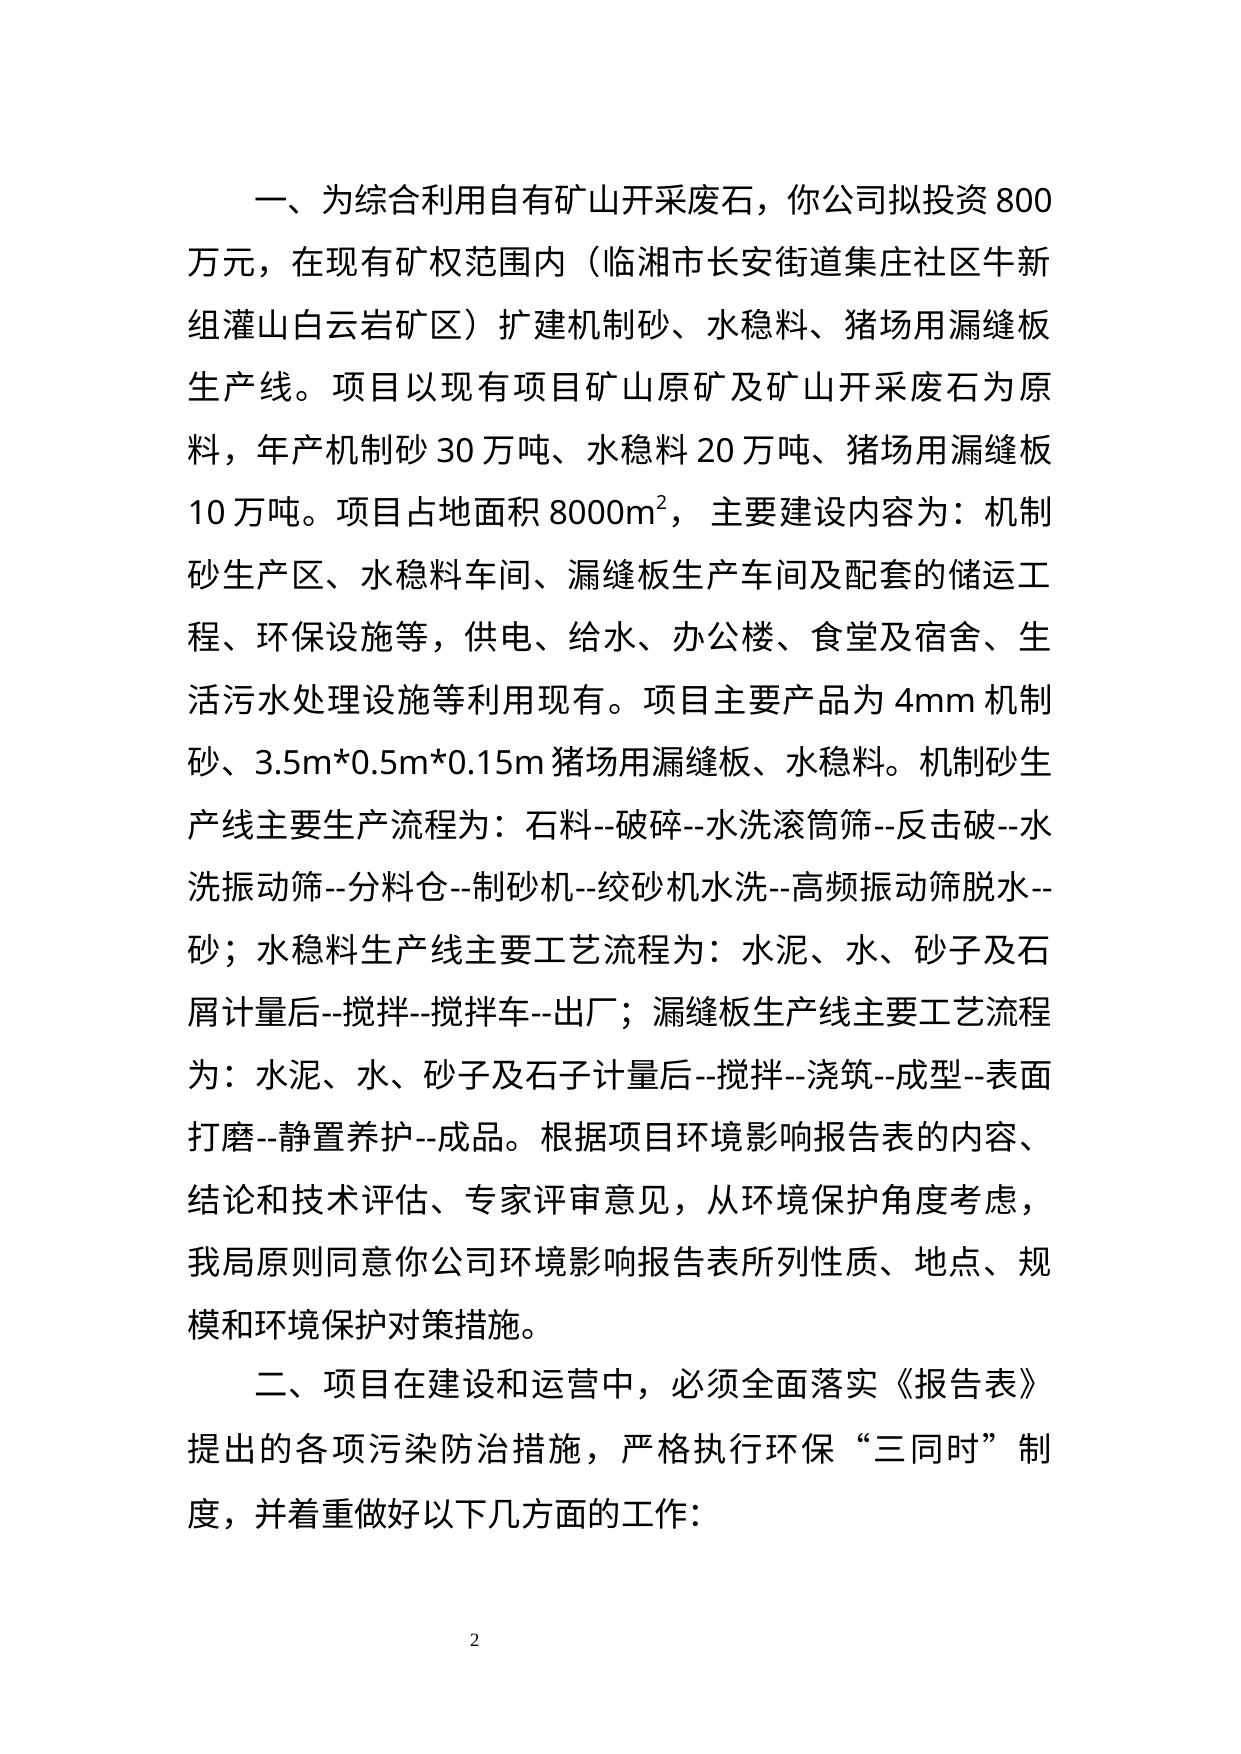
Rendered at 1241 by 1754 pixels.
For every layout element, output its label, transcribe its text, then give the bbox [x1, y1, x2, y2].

list 二、项目在建设和运营中，必须全面落实《报告表》提出的各项污染防治措施，严格执行环保“三同时”制度，并着重做好以下几方面的工作： [187, 1349, 1053, 1544]
list 一、为综合利用自有矿山开采废石，你公司拟投资800万元，在现有矿权范围内（临湘市长安街道集庄社区牛新组灌山白云岩矿区）扩建机制砂、水稳料、猪场用漏缝板生产线。项目以现有项目矿山原矿及矿山开采废石为原料，年产机制砂30万吨、水稳料20万吨、猪场用漏缝板10万吨。项目占地面积8000m2， 主要建设内容为：机制砂生产区、水稳料车间、漏缝板生产车间及配套的储运工程、环保设施等，供电、给水、办公楼、食堂及宿舍、生活污水处理设施等利用现有。项目主要产品为4mm机制砂、3.5m*0.5m*0.15m猪场用漏缝板、水稳料。机制砂生产线主要生产流程为：石料--破碎--水洗滚筒筛--反击破--水洗振动筛--分料仓--制砂机--绞砂机水洗--高频振动筛脱水--砂；水稳料生产线主要工艺流程为：水泥、水、砂子及石屑计量后--搅拌--搅拌车--出厂；漏缝板生产线主要工艺流程为：水泥、水、砂子及石子计量后--搅拌--浇筑--成型--表面打磨--静置养护--成品。根据项目环境影响报告表的内容、结论和技术评估、专家评审意见，从环境保护角度考虑，我局原则同意你公司环境影响报告表所列性质、地点、规模和环境保护对策措施。 [187, 162, 1053, 1349]
